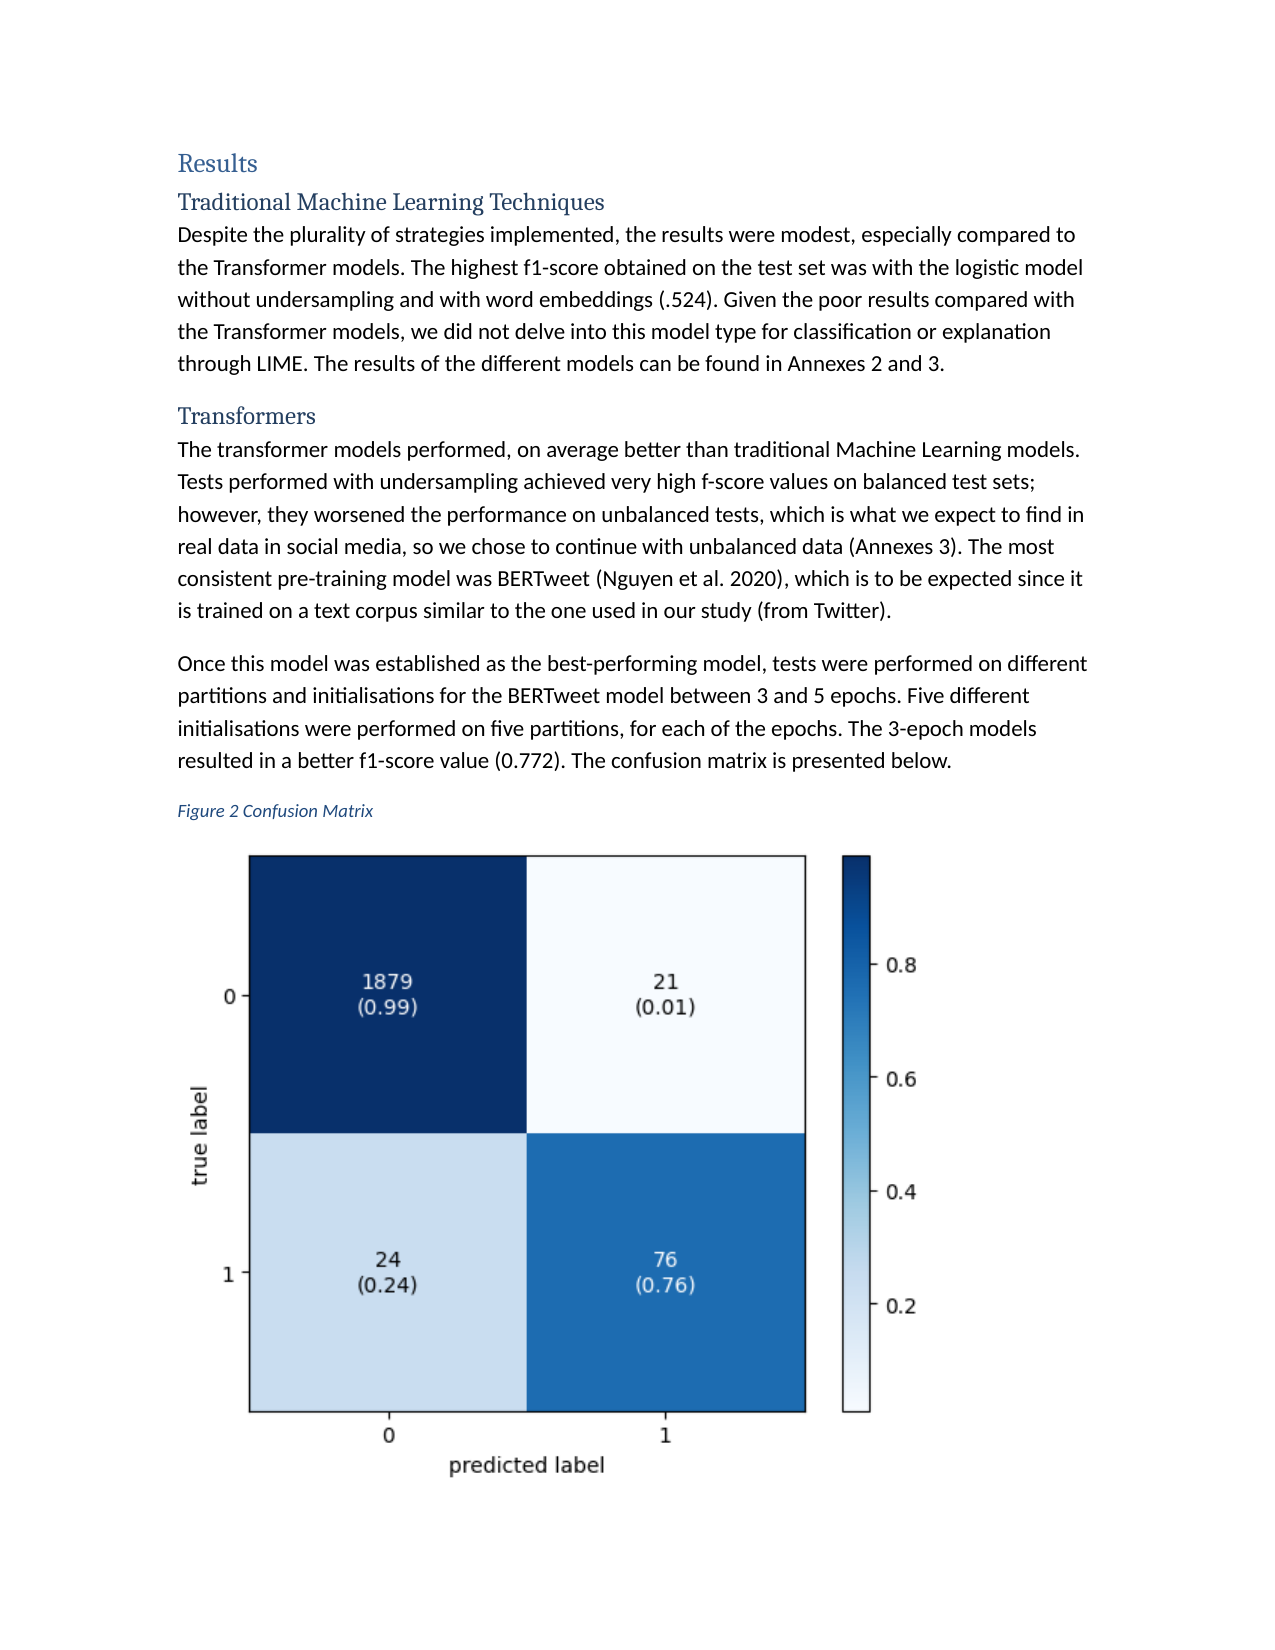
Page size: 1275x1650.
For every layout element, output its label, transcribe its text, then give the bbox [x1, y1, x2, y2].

text Figure 2 Confusion Matrix [177, 799, 1098, 822]
text Despite the plurality of strategies implemented, the results were modest, especially compared to the Transformer models. The highest f1-score obtained on the test set was with the logistic model without undersampling and with word embeddings (.524). Given the poor results compared with the Transformer models, we did not delve into this model type for classification or explanation through LIME. The results of the different models can be found in Annexes 2 and 3. [177, 221, 1098, 377]
picture [177, 842, 930, 1491]
subtitle Transformers [177, 402, 1098, 431]
text Once this model was established as the best-performing model, tests were performed on different partitions and initialisations for the BERTweet model between 3 and 5 epochs. Five different initialisations were performed on five partitions, for each of the epochs. The 3-epoch models resulted in a better f1-score value (0.772). The confusion matrix is presented below. [177, 649, 1098, 774]
subtitle Results [177, 148, 1098, 179]
text The transformer models performed, on average better than traditional Machine Learning models. Tests performed with undersampling achieved very high f-score values on balanced test sets; however, they worsened the performance on unbalanced tests, which is what we expect to find in real data in social media, so we chose to continue with unbalanced data (Annexes 3). The most consistent pre-training model was BERTweet (Nguyen et al. 2020), which is to be expected since it is trained on a text corpus similar to the one used in our study (from Twitter). [177, 435, 1098, 624]
subtitle Traditional Machine Learning Techniques [177, 187, 1098, 216]
